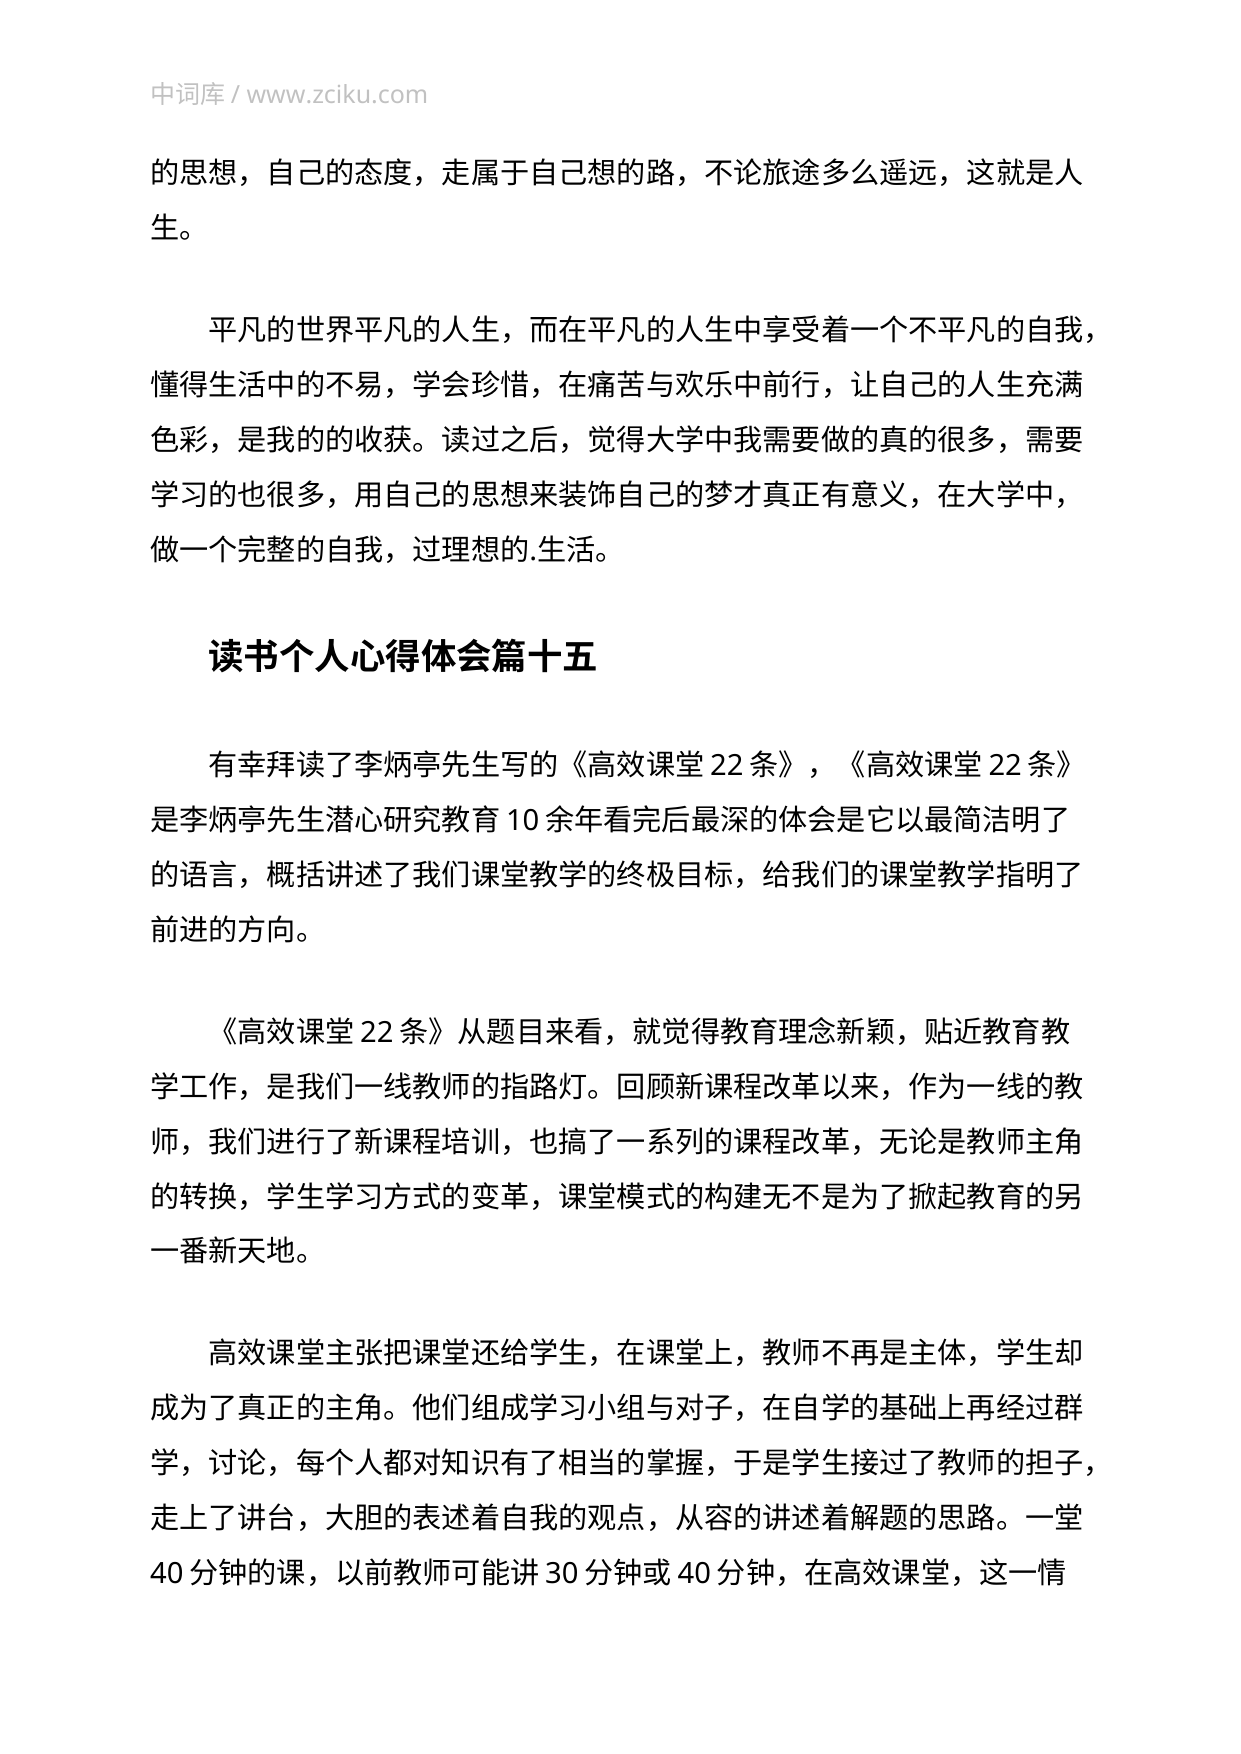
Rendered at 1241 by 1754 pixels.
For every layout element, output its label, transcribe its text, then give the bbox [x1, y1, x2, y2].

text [150, 1330, 1090, 1592]
text 读书个人心得体会篇十五 [150, 628, 1090, 679]
text 平凡的世界平凡的人生，而在平凡的人生中享受着一个不平凡的自我，懂得生活中的不易，学会珍惜，在痛苦与欢乐中前行，让自己的人生充满色彩，是我的的收获。读过之后，觉得大学中我需要做的真的很多，需要学习的也很多，用自己的思想来装饰自己的梦才真正有意义，在大学中，做一个完整的自我，过理想的.生活。 [150, 307, 1090, 569]
text 有幸拜读了李炳亭先生写的《高效课堂22条》，《高效课堂22条》是李炳亭先生潜心研究教育10余年看完后最深的体会是它以最简洁明了的语言，概括讲述了我们课堂教学的终极目标，给我们的课堂教学指明了前进的方向。 [150, 742, 1090, 949]
text 《高效课堂22条》从题目来看，就觉得教育理念新颖，贴近教育教学工作，是我们一线教师的指路灯。回顾新课程改革以来，作为一线的教师，我们进行了新课程培训，也搞了一系列的课程改革，无论是教师主角的转换，学生学习方式的变革，课堂模式的构建无不是为了掀起教育的另一番新天地。 [150, 1008, 1090, 1270]
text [150, 150, 1090, 247]
